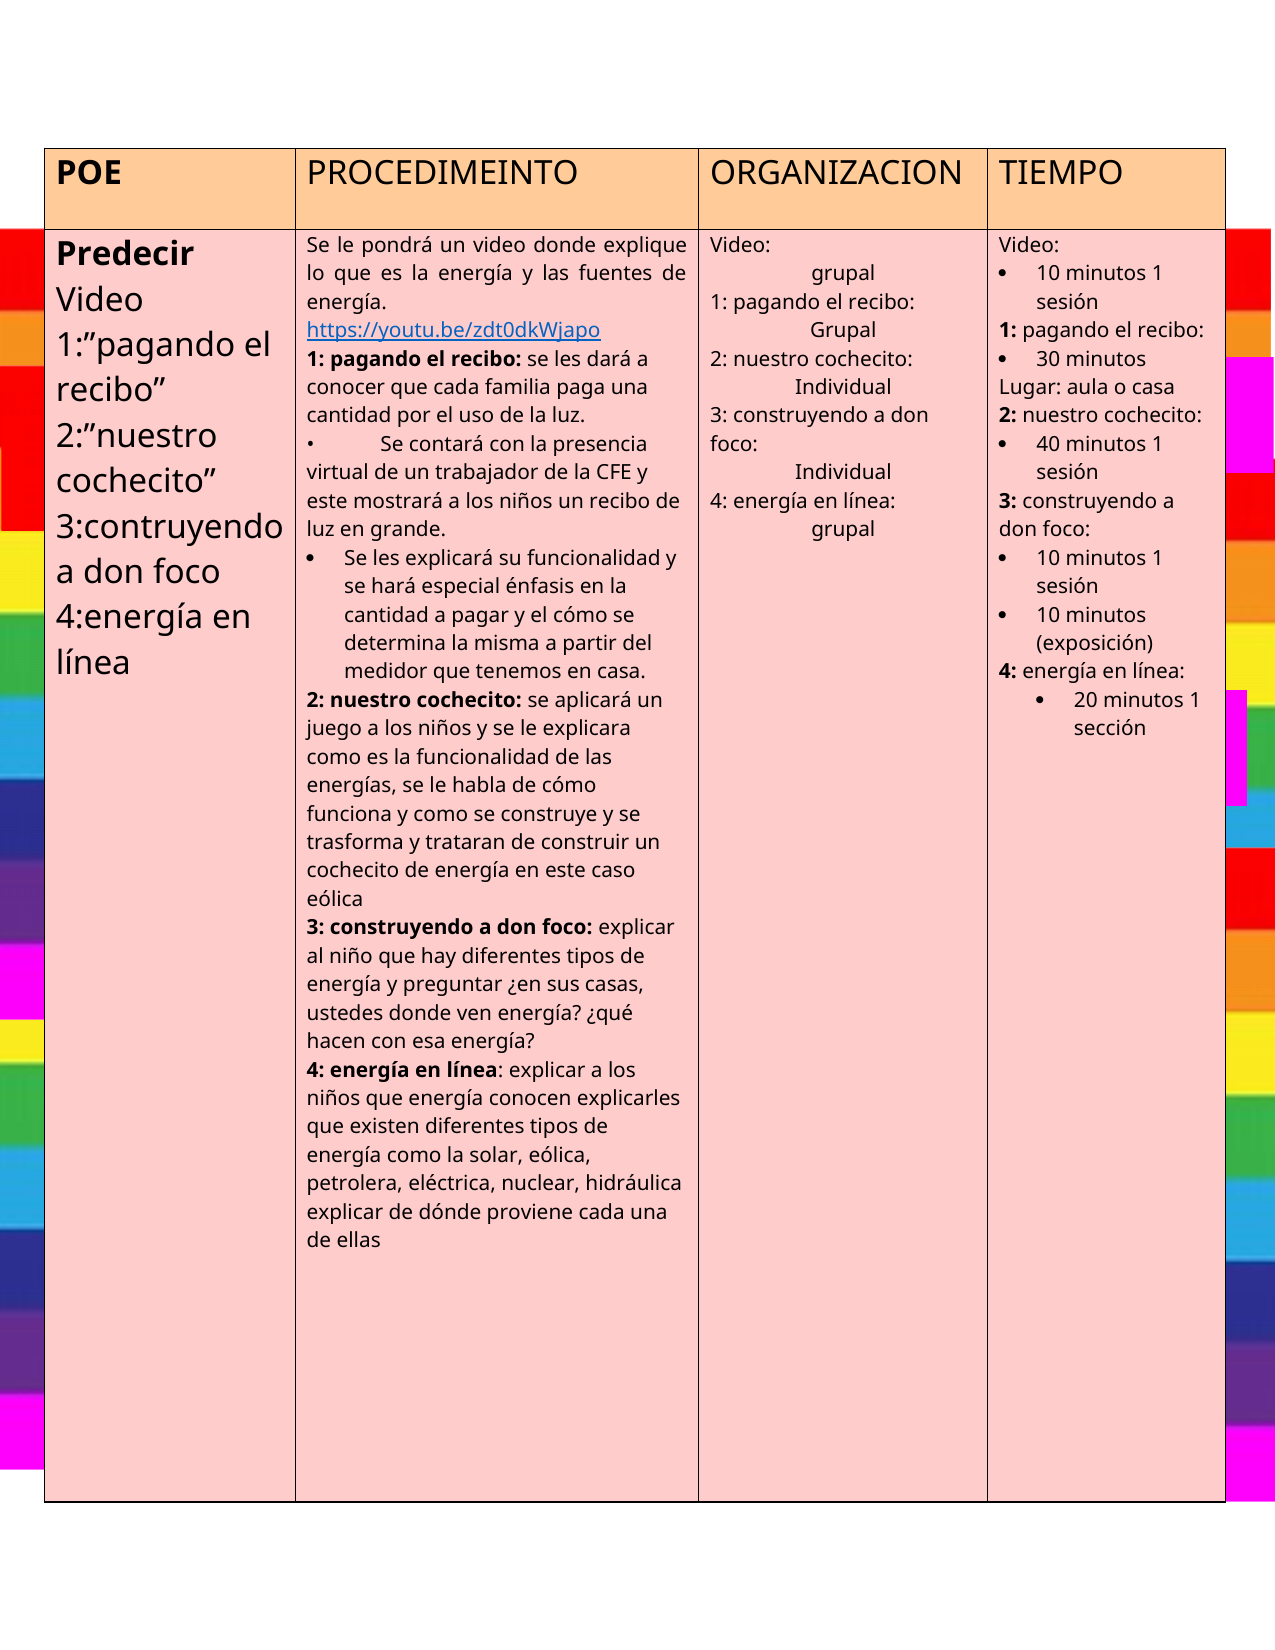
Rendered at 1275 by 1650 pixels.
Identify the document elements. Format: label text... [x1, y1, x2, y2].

picture [1226, 848, 1275, 1501]
table_cell TIEMPO [988, 149, 1225, 229]
table_cell ORGANIZACION [699, 149, 987, 229]
picture [1226, 230, 1275, 847]
table_cell POE [45, 149, 295, 229]
picture [0, 230, 44, 365]
table_cell Video: grupal 1: pagando el recibo: Grupal 2: nuestro cochecito: Individual 3: construyendo a don foco: Individual 4: energía en línea: grupal [699, 230, 987, 1501]
table_cell Predecir Video 1:”pagando el recibo” 2:”nuestro cochecito” 3:contruyendo a don foco 4:energía en línea [45, 230, 295, 1501]
table_cell PROCEDIMEINTO [296, 149, 698, 229]
picture [0, 366, 44, 1019]
table_cell Se le pondrá un video donde explique lo que es la energía y las fuentes de energía. https://youtu.be/zdt0dkWjapo 1: pagando el recibo: se les dará a conocer que cada familia paga una cantidad por el uso de la luz. • Se contará con la presencia virtual de un trabajador de la CFE y este mostrará a los niños un recibo de luz en grande. Se les explicará su funcionalidad y se hará especial énfasis en la cantidad a pagar y el cómo se determina la misma a partir del medidor que tenemos en casa. 2: nuestro cochecito: se aplicará un juego a los niños y se le explicara como es la funcionalidad de las energías, se le habla de cómo funciona y como se construye y se trasforma y trataran de construir un cochecito de energía en este caso eólica 3: construyendo a don foco: explicar al niño que hay diferentes tipos de energía y preguntar ¿en sus casas, ustedes donde ven energía? ¿qué hacen con esa energía? 4: energía en línea: explicar a los niños que energía conocen explicarles que existen diferentes tipos de energía como la solar, eólica, petrolera, eléctrica, nuclear, hidráulica explicar de dónde proviene cada una de ellas [296, 230, 698, 1501]
table_cell Video: 10 minutos 1 sesión 1: pagando el recibo: 30 minutos Lugar: aula o casa 2: nuestro cochecito: 40 minutos 1 sesión 3: construyendo a don foco: 10 minutos 1 sesión 10 minutos (exposición) 4: energía en línea: 20 minutos 1 sección [988, 230, 1225, 1501]
picture [0, 1020, 44, 1469]
